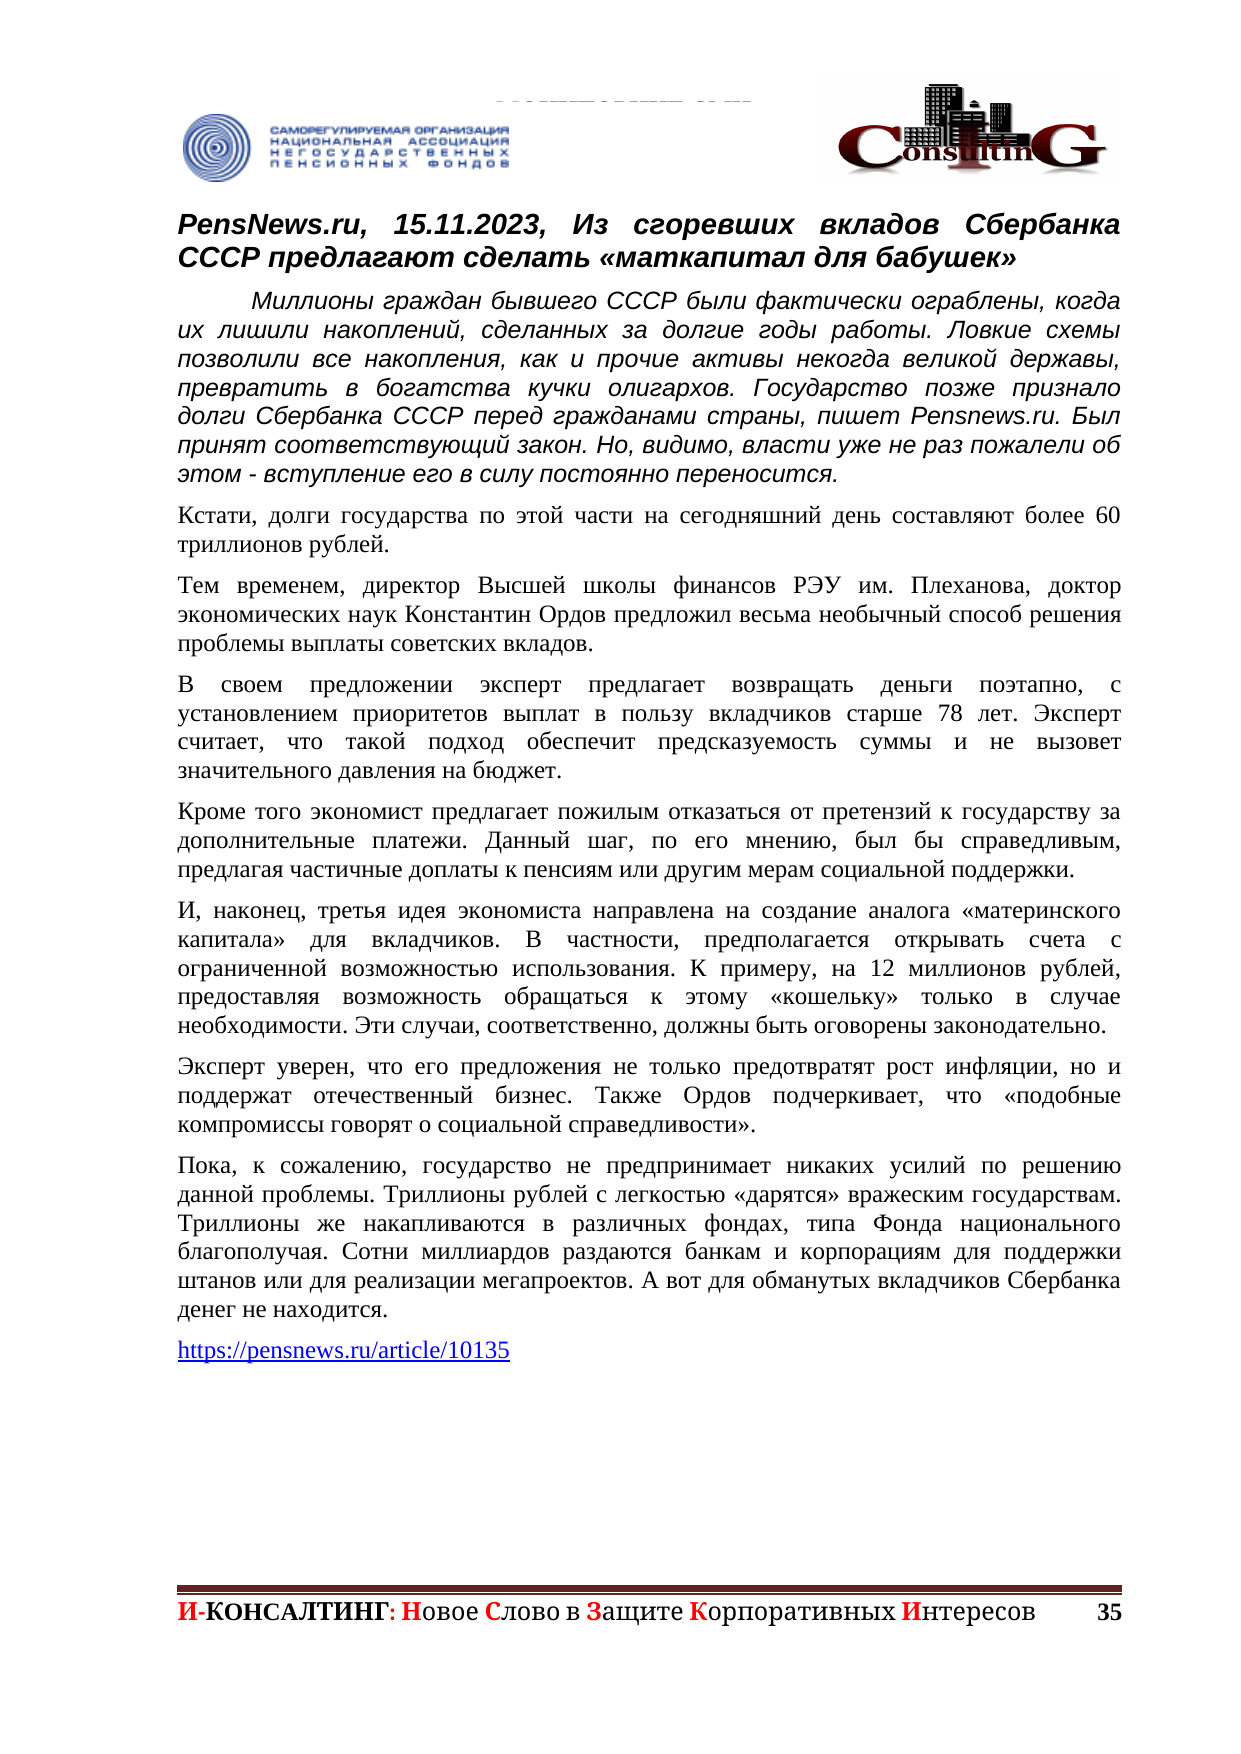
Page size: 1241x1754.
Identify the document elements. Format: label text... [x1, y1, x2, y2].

text https://pensnews.ru/article/10135 [177, 1335, 1122, 1364]
text Кроме того экономист предлагает пожилым отказаться от претензий к государству за дополнительные платежи. Данный шаг, по его мнению, был бы справедливым, предлагая частичные доплаты к пенсиям или другим мерам социальной поддержки. [177, 796, 1122, 883]
text В своем предложении эксперт предлагает возвращать деньги поэтапно, с установлением приоритетов выплат в пользу вкладчиков старше 78 лет. Эксперт считает, что такой подход обеспечит предсказуемость суммы и не вызовет значительного давления на бюджет. [177, 669, 1122, 784]
text Кстати, долги государства по этой части на сегодняшний день составляют более 60 триллионов рублей. [177, 500, 1122, 558]
text Эксперт уверен, что его предложения не только предотвратят рост инфляции, но и поддержат отечественный бизнес. Также Ордов подчеркивает, что «подобные компромиссы говорят о социальной справедливости». [177, 1051, 1122, 1138]
subtitle PensNews.ru, 15.11.2023, Из сгоревших вкладов Сбербанка СССР предлагают сделать «маткапитал для бабушек» [177, 207, 1122, 274]
text И, наконец, третья идея экономиста направлена на создание аналога «материнского капитала» для вкладчиков. В частности, предполагается открывать счета с ограниченной возможностью использования. К примеру, на 12 миллионов рублей, предоставляя возможность обращаться к этому «кошельку» только в случае необходимости. Эти случаи, соответственно, должны быть оговорены законодательно. [177, 895, 1122, 1039]
text Пока, к сожалению, государство не предпринимает никаких усилий по решению данной проблемы. Триллионы рублей с легкостью «дарятся» вражеским государствам. Триллионы же накапливаются в различных фондах, типа Фонда национального благополучая. Сотни миллиардов раздаются банкам и корпорациям для поддержки штанов или для реализации мегапроектов. А вот для обманутых вкладчиков Сбербанка денег не находится. [177, 1150, 1122, 1323]
subtitle Миллионы граждан бывшего СССР были фактически ограблены, когда их лишили накоплений, сделанных за долгие годы работы. Ловкие схемы позволили все накопления, как и прочие активы некогда великой державы, превратить в богатства кучки олигархов. Государство позже признало долги Сбербанка СССР перед гражданами страны, пишет Pensnews.ru. Был принят соответствующий закон. Но, видимо, власти уже не раз пожалели об этом - вступление его в силу постоянно переносится. [177, 286, 1122, 488]
text Тем временем, директор Высшей школы финансов РЭУ им. Плеханова, доктор экономических наук Константин Ордов предложил весьма необычный способ решения проблемы выплаты советских вкладов. [177, 570, 1122, 656]
picture [183, 114, 509, 182]
picture [821, 73, 1122, 182]
